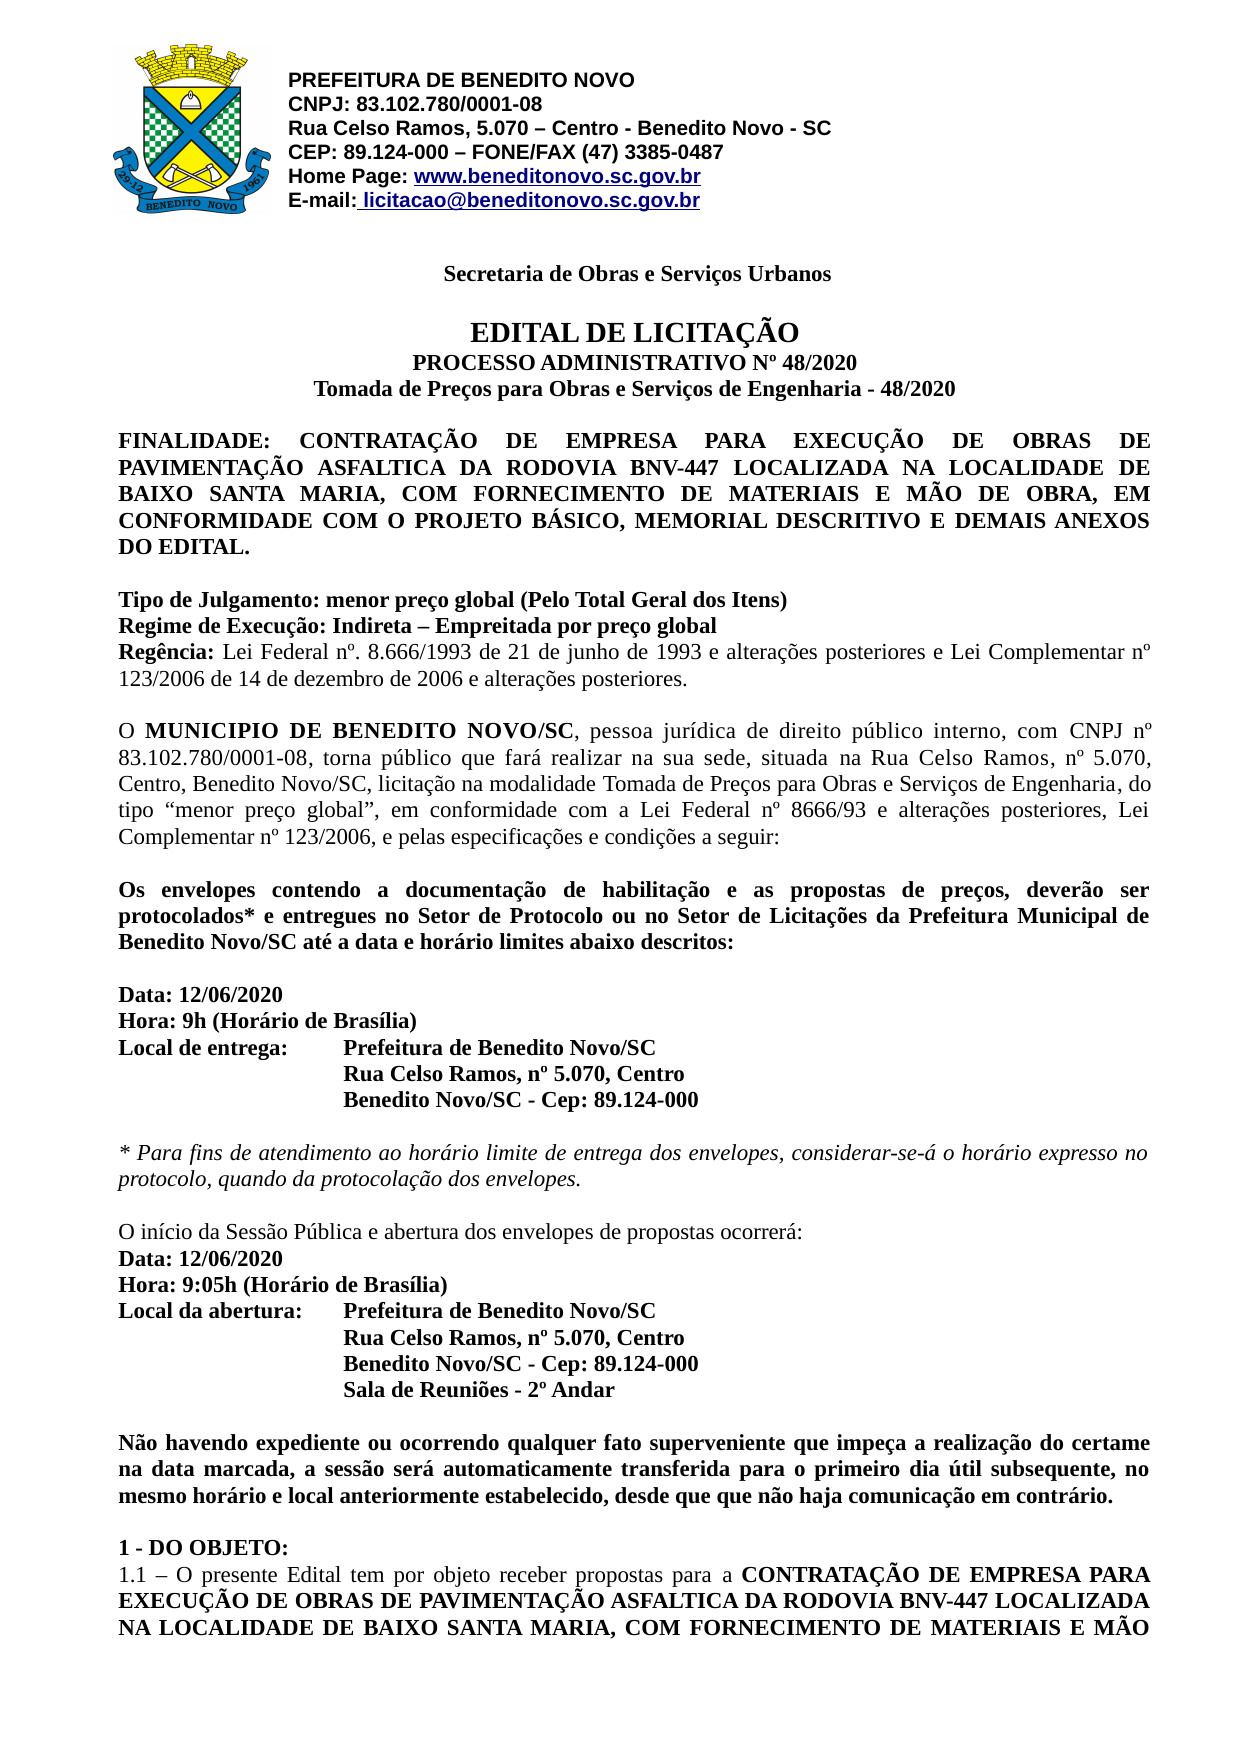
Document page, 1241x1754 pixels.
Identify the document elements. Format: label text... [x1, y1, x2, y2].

text Regime de Execução: Indireta – Empreitada por preço global [118, 612, 1152, 638]
text Rua Celso Ramos, nº 5.070, Centro [118, 1060, 1152, 1086]
text Não havendo expediente ou ocorrendo qualquer fato superveniente que impeça a realização do certame na data marcada, a sessão será automaticamente transferida para o primeiro dia útil subsequente, no mesmo horário e local anteriormente estabelecido, desde que que não haja comunicação em contrário. [118, 1429, 1152, 1508]
text EDITAL DE LICITAÇÃO [118, 315, 1152, 348]
text Data: 12/06/2020 [118, 981, 1152, 1007]
text Rua Celso Ramos, nº 5.070, Centro [118, 1324, 1152, 1350]
text Secretaria de Obras e Serviços Urbanos [118, 260, 1152, 286]
text Regência: Lei Federal nº. 8.666/1993 de 21 de junho de 1993 e alterações posteriores e Lei Complementar nº 123/2006 de 14 de dezembro de 2006 e alterações posteriores. [118, 638, 1152, 691]
text Data: 12/06/2020 [118, 1244, 1152, 1271]
text Os envelopes contendo a documentação de habilitação e as propostas de preços, deverão ser protocolados* e entregues no Setor de Protocolo ou no Setor de Licitações da Prefeitura Municipal de Benedito Novo/SC até a data e horário limites abaixo descritos: [118, 876, 1152, 955]
text Hora: 9h (Horário de Brasília) [118, 1007, 1152, 1034]
text O MUNICIPIO DE BENEDITO NOVO/SC, pessoa jurídica de direito público interno, com CNPJ nº 83.102.780/0001-08, torna público que fará realizar na sua sede, situada na Rua Celso Ramos, nº 5.070, Centro, Benedito Novo/SC, licitação na modalidade Tomada de Preços para Obras e Serviços de Engenharia, do tipo “menor preço global”, em conformidade com a Lei Federal nº 8666/93 e alterações posteriores, Lei Complementar nº 123/2006, e pelas especificações e condições a seguir: [118, 717, 1152, 849]
text Local de entrega: Prefeitura de Benedito Novo/SC [118, 1034, 1152, 1060]
text 1 - DO OBJETO: [118, 1534, 1152, 1561]
text Hora: 9:05h (Horário de Brasília) [118, 1271, 1152, 1297]
text Sala de Reuniões - 2º Andar [118, 1376, 1152, 1403]
text PROCESSO ADMINISTRATIVO Nº 48/2020 [118, 348, 1152, 375]
text Tomada de Preços para Obras e Serviços de Engenharia - 48/2020 [118, 375, 1152, 401]
text Tipo de Julgamento: menor preço global (Pelo Total Geral dos Itens) [118, 586, 1152, 612]
picture [113, 44, 271, 214]
text * Para fins de atendimento ao horário limite de entrega dos envelopes, considerar-se-á o horário expresso no protocolo, quando da protocolação dos envelopes. [118, 1139, 1152, 1192]
text Benedito Novo/SC - Cep: 89.124-000 [118, 1350, 1152, 1376]
text FINALIDADE: CONTRATAÇÃO DE EMPRESA PARA EXECUÇÃO DE OBRAS DE PAVIMENTAÇÃO ASFALTICA DA RODOVIA BNV-447 LOCALIZADA NA LOCALIDADE DE BAIXO SANTA MARIA, COM FORNECIMENTO DE MATERIAIS E MÃO DE OBRA, EM CONFORMIDADE COM O PROJETO BÁSICO, MEMORIAL DESCRITIVO E DEMAIS ANEXOS DO EDITAL. [118, 428, 1152, 559]
text O início da Sessão Pública e abertura dos envelopes de propostas ocorrerá: [118, 1218, 1152, 1244]
text Benedito Novo/SC - Cep: 89.124-000 [118, 1086, 1152, 1113]
text Local da abertura: Prefeitura de Benedito Novo/SC [118, 1297, 1152, 1324]
